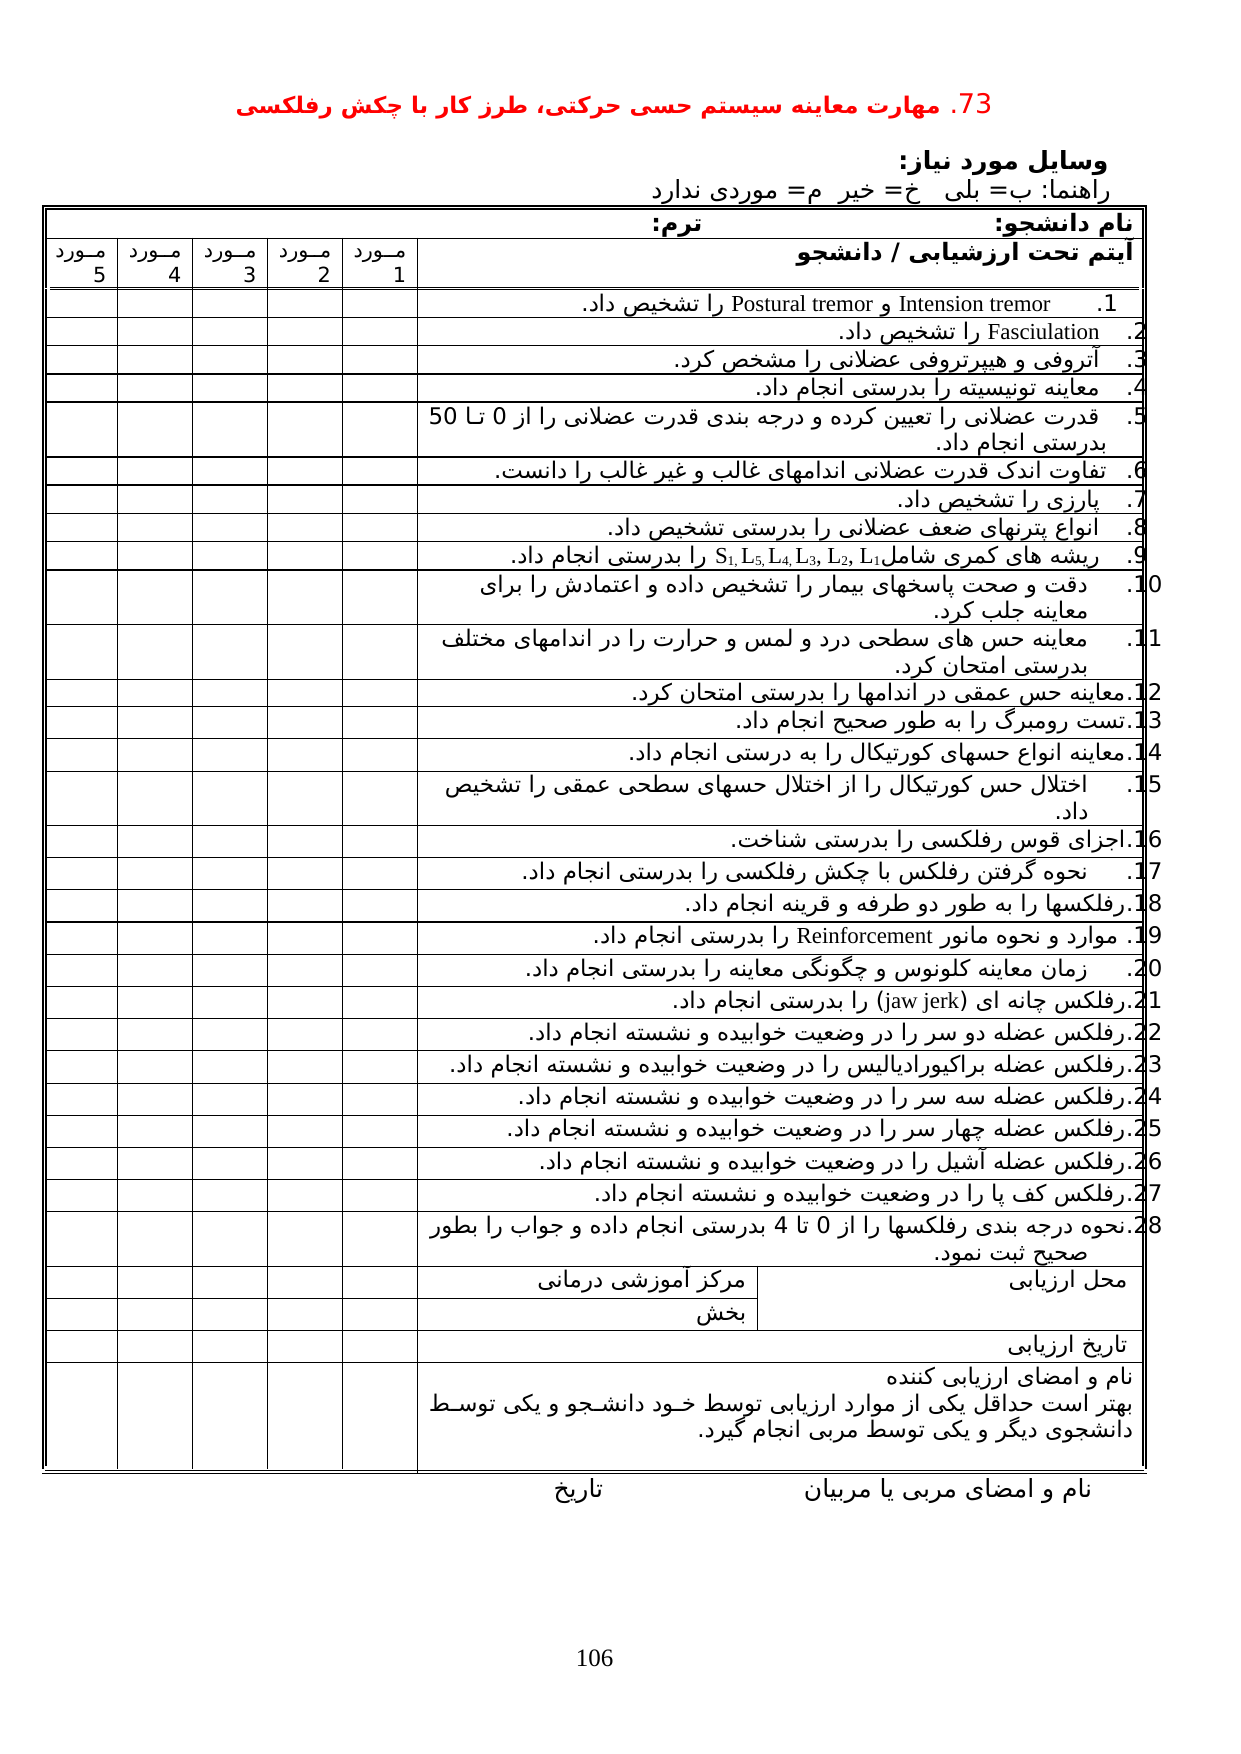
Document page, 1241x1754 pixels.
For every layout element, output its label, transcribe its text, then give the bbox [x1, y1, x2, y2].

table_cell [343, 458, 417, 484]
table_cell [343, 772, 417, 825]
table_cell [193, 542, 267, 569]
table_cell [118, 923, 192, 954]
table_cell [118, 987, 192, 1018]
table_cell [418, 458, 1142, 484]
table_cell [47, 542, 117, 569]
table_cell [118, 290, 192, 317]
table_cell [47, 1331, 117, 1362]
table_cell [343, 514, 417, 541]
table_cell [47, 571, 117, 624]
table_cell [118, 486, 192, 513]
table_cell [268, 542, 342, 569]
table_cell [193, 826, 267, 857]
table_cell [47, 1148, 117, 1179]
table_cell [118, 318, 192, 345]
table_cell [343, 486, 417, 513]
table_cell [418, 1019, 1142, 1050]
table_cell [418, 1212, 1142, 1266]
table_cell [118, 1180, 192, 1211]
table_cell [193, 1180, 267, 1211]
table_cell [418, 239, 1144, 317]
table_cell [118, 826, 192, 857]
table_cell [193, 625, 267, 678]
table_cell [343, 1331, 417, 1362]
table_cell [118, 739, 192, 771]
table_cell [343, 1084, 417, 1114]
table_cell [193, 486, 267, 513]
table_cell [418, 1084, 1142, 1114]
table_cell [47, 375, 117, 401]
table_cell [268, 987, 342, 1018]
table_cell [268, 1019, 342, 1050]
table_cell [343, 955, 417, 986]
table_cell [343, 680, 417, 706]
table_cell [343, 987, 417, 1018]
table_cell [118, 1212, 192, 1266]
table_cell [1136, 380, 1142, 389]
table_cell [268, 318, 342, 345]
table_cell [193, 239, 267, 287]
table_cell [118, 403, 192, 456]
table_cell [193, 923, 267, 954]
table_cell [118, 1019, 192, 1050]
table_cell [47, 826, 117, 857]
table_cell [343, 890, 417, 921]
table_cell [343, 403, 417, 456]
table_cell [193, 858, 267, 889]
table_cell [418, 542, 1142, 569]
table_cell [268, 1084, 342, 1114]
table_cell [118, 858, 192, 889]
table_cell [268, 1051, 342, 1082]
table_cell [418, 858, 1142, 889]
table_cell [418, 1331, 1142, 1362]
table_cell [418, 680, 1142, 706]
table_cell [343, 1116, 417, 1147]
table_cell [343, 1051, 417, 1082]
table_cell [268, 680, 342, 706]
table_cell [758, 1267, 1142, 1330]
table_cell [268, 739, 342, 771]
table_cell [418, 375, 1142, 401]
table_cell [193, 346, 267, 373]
text 73. مهارت معاینه سیستم حسی حرکتی، طرز کار با چکش رفلکسی [136, 89, 1148, 120]
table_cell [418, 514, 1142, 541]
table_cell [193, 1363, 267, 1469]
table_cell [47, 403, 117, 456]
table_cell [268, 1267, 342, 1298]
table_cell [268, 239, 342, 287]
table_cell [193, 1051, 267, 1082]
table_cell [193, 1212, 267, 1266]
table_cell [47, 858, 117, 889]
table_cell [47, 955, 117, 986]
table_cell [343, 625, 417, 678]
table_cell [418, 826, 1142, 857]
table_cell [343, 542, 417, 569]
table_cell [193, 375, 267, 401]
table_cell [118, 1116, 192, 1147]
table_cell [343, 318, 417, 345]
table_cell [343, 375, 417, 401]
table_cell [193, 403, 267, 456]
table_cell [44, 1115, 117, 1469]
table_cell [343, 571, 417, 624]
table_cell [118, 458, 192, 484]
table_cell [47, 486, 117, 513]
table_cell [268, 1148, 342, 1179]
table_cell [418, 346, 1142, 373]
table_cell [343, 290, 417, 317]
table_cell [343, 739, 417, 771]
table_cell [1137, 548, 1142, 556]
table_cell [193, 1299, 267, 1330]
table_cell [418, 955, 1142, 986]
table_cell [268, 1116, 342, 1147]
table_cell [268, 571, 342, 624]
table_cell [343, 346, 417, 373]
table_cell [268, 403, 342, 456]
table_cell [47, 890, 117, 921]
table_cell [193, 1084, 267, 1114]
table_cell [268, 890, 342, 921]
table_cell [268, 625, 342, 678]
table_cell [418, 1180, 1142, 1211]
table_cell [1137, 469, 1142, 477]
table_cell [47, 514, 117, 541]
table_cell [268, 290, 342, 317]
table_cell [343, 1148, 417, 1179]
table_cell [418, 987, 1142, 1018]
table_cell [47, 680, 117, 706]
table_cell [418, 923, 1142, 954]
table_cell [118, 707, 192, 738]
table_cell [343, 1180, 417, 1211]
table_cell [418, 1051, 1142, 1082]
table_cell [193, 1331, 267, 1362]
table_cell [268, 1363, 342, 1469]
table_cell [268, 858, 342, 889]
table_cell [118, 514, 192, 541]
text نام و امضای مربی یا مربیان تاریخ [136, 1474, 1148, 1503]
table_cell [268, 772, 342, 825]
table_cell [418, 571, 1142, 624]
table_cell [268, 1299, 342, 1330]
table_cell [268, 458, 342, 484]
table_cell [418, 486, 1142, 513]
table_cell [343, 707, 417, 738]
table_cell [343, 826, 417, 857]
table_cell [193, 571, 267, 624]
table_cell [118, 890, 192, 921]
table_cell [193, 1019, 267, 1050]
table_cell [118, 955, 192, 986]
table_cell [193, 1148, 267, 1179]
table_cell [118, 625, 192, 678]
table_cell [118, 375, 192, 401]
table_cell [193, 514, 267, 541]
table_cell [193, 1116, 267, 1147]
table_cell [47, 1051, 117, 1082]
text راهنما: ب= بلی خ= خیر م= موردی ندارد [136, 176, 1111, 205]
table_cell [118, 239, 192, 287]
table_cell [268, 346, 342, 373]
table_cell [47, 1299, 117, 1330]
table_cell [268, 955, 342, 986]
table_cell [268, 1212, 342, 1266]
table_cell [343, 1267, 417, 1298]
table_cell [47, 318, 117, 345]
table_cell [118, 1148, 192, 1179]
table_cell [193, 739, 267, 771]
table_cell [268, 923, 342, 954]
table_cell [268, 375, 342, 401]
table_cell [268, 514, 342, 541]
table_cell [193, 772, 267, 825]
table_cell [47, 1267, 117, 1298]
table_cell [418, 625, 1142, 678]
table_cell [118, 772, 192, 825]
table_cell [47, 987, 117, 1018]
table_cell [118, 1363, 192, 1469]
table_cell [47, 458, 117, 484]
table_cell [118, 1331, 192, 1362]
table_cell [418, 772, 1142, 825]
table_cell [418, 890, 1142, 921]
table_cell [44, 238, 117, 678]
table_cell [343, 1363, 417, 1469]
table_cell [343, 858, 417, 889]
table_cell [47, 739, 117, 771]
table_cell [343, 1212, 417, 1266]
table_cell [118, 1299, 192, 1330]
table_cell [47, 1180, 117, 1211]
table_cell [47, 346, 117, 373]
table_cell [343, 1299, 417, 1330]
text وسایل مورد نیاز: [136, 147, 1143, 176]
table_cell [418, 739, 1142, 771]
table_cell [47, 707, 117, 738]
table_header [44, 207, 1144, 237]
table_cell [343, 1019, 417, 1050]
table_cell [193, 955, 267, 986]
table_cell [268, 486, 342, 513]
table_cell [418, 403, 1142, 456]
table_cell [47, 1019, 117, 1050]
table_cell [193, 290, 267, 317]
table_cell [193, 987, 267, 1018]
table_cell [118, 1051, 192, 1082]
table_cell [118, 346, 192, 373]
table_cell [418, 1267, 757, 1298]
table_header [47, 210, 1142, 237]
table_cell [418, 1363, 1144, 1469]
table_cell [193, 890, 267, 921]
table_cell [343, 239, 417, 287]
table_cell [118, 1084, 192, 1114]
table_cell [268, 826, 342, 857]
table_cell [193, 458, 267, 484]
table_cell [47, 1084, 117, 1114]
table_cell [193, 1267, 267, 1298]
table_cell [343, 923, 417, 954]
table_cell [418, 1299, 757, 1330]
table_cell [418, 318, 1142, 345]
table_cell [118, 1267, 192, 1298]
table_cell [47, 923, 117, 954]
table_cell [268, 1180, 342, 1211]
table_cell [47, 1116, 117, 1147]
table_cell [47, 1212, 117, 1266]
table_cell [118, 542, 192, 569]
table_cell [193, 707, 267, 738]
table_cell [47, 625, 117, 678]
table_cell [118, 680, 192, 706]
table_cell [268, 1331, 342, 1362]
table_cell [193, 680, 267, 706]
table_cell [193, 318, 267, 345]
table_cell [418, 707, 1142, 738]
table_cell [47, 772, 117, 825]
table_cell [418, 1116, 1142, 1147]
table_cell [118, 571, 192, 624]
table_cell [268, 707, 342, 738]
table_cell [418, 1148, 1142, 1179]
